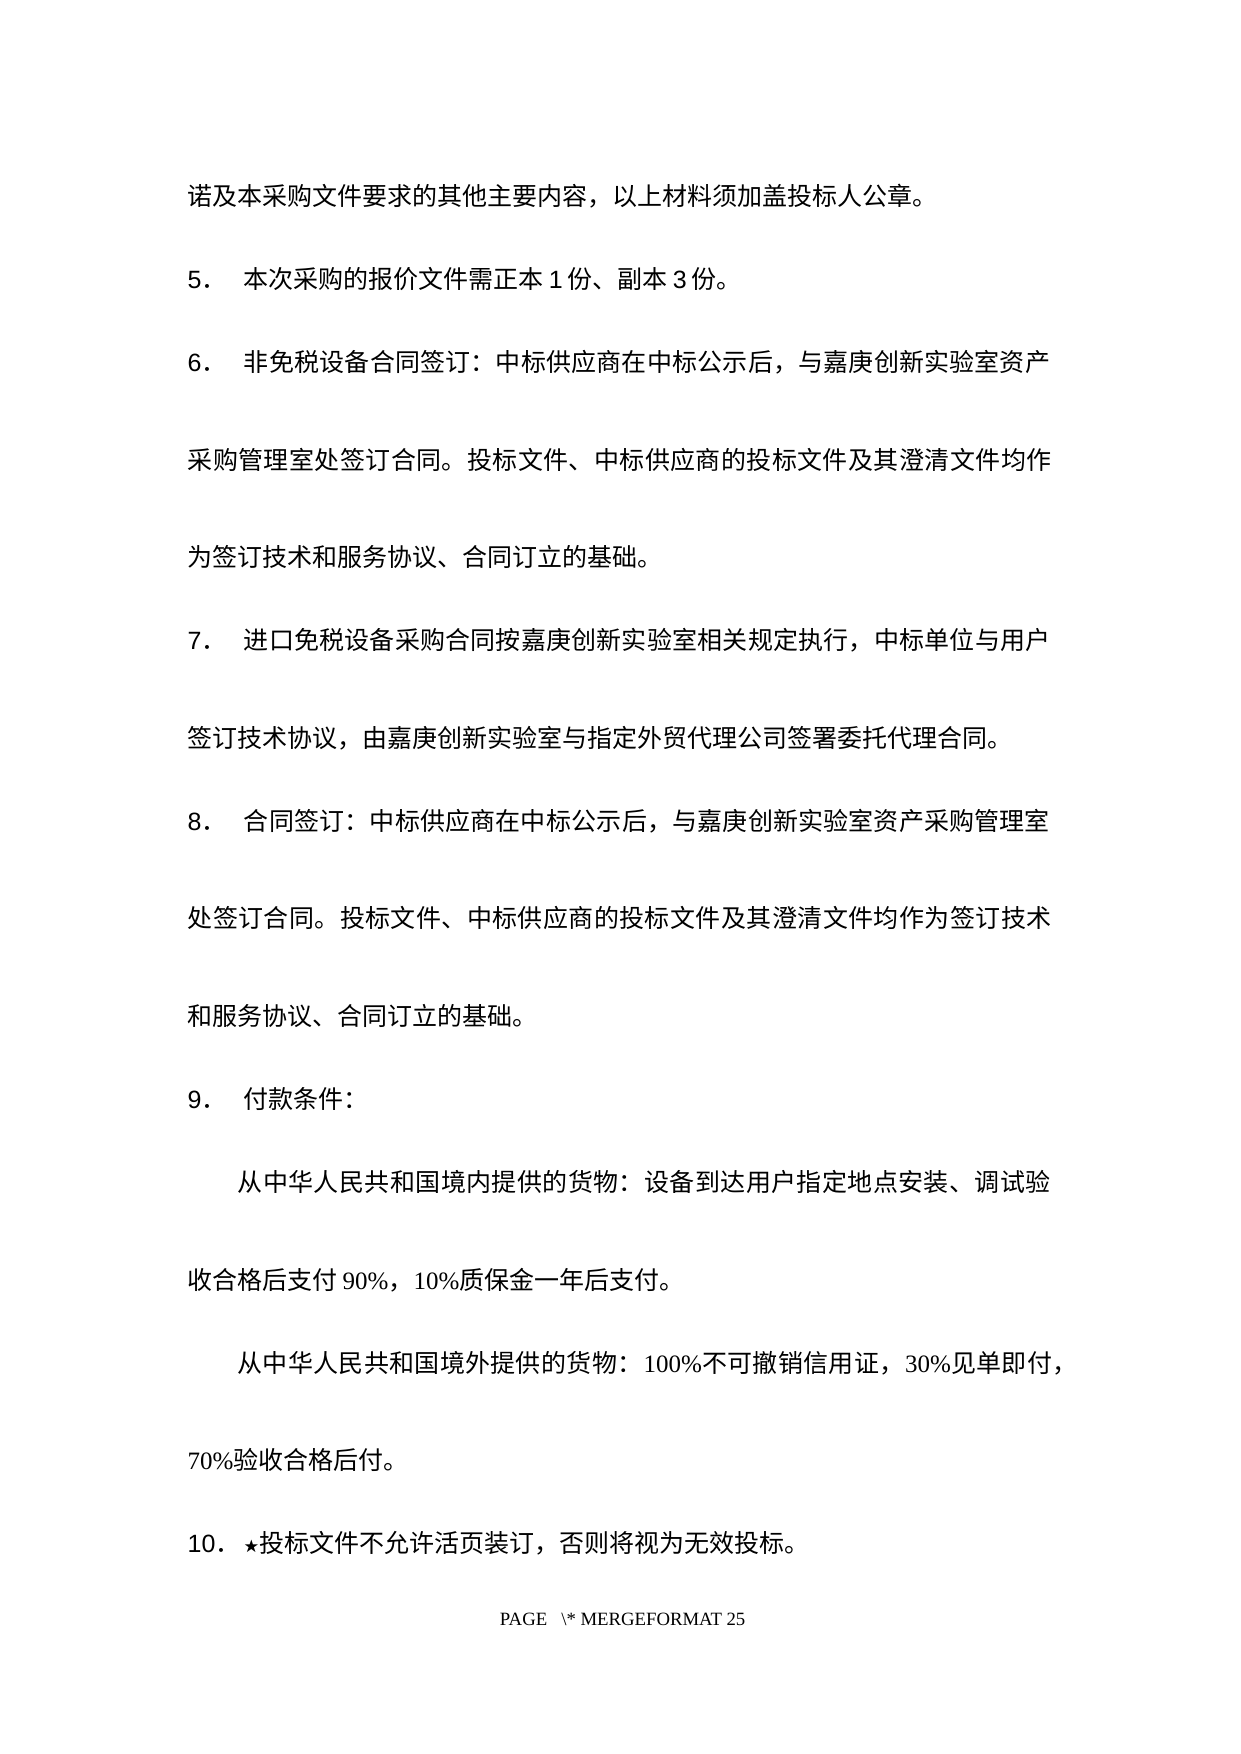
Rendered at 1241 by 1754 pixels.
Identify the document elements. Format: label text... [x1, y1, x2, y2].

list ★投标文件不允许活页装订，否则将视为无效投标。 [187, 1509, 1053, 1574]
text 从中华人民共和国境内提供的货物：设备到达用户指定地点安装、调试验收合格后支付90%，10%质保金一年后支付。 [187, 1148, 1053, 1311]
list 本次采购的报价文件需正本1份、副本3份。 [187, 245, 1053, 310]
list 非免税设备合同签订：中标供应商在中标公示后，与嘉庚创新实验室资产采购管理室处签订合同。投标文件、中标供应商的投标文件及其澄清文件均作为签订技术和服务协议、合同订立的基础。 [187, 328, 1053, 588]
list 进口免税设备采购合同按嘉庚创新实验室相关规定执行，中标单位与用户签订技术协议，由嘉庚创新实验室与指定外贸代理公司签署委托代理合同。 [187, 606, 1053, 769]
list 付款条件： [187, 1065, 1053, 1130]
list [187, 162, 1053, 227]
text 从中华人民共和国境外提供的货物：100%不可撤销信用证，30%见单即付，70%验收合格后付。 [187, 1329, 1053, 1491]
list 合同签订：中标供应商在中标公示后，与嘉庚创新实验室资产采购管理室处签订合同。投标文件、中标供应商的投标文件及其澄清文件均作为签订技术和服务协议、合同订立的基础。 [187, 787, 1053, 1047]
